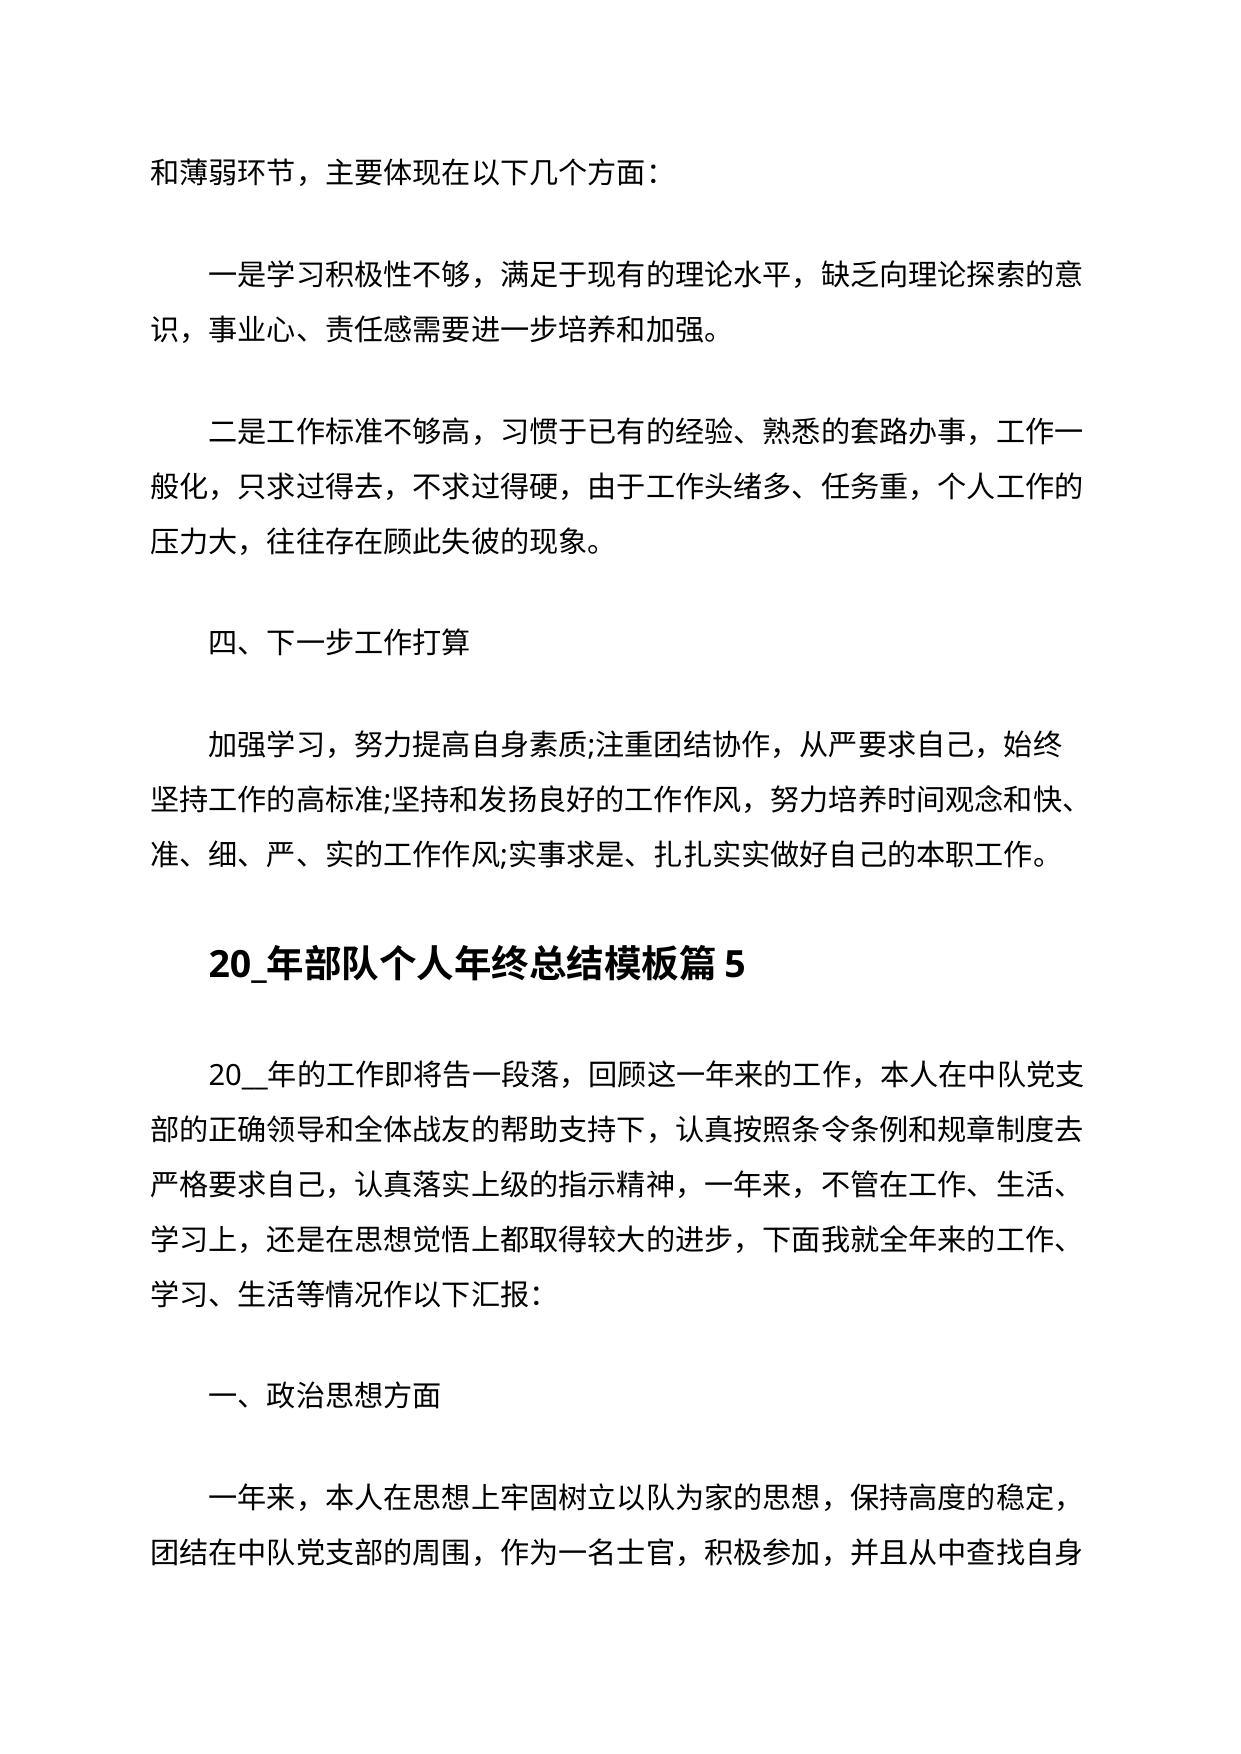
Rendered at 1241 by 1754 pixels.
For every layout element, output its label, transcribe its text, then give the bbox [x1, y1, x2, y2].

text 加强学习，努力提高自身素质;注重团结协作，从严要求自己，始终坚持工作的高标准;坚持和发扬良好的工作作风，努力培养时间观念和快、准、细、严、实的工作作风;实事求是、扎扎实实做好自己的本职工作。 [150, 722, 1090, 874]
text 二是工作标准不够高，习惯于已有的经验、熟悉的套路办事，工作一般化，只求过得去，不求过得硬，由于工作头绪多、任务重，个人工作的压力大，往往存在顾此失彼的现象。 [150, 408, 1090, 561]
text 一是学习积极性不够，满足于现有的理论水平，缺乏向理论探索的意识，事业心、责任感需要进一步培养和加强。 [150, 252, 1090, 349]
text 一、政治思想方面 [150, 1373, 1090, 1415]
text 四、下一步工作打算 [150, 620, 1090, 662]
text 20_年部队个人年终总结模板篇5 [150, 934, 1090, 988]
text 20__年的工作即将告一段落，回顾这一年来的工作，本人在中队党支部的正确领导和全体战友的帮助支持下，认真按照条令条例和规章制度去严格要求自己，认真落实上级的指示精神，一年来，不管在工作、生活、学习上，还是在思想觉悟上都取得较大的进步，下面我就全年来的工作、学习、生活等情况作以下汇报： [150, 1051, 1090, 1313]
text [150, 150, 1090, 192]
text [150, 1474, 1090, 1572]
